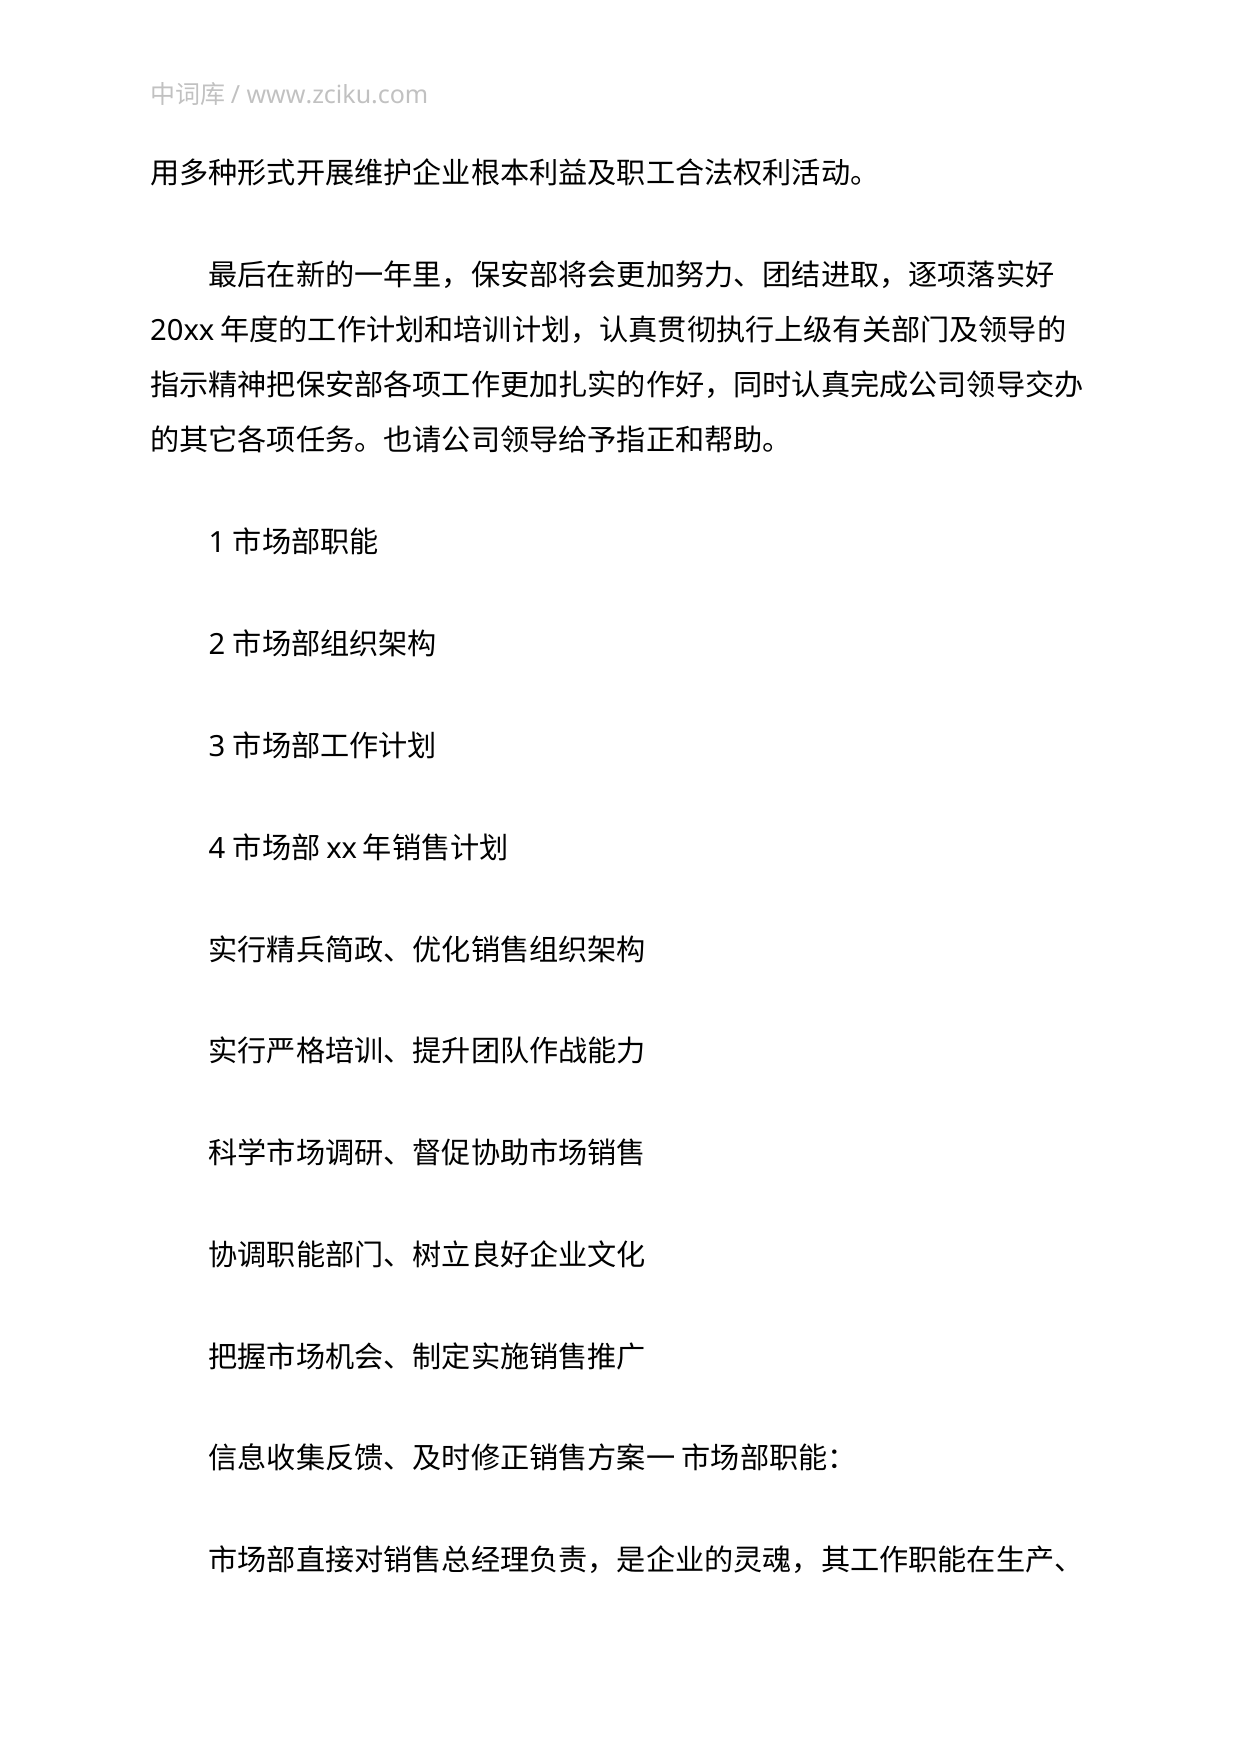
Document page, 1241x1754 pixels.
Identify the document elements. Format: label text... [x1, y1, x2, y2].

text 把握市场机会、制定实施销售推广 [150, 1333, 1090, 1376]
text 实行严格培训、提升团队作战能力 [150, 1028, 1090, 1070]
text 实行精兵简政、优化销售组织架构 [150, 926, 1090, 968]
text 协调职能部门、树立良好企业文化 [150, 1232, 1090, 1274]
text 3 市场部工作计划 [150, 722, 1090, 765]
text 1 市场部职能 [150, 518, 1090, 561]
text 4 市场部xx年销售计划 [150, 824, 1090, 867]
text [150, 150, 1090, 192]
text 科学市场调研、督促协助市场销售 [150, 1130, 1090, 1172]
text 信息收集反馈、及时修正销售方案一 市场部职能： [150, 1435, 1090, 1477]
text 2 市场部组织架构 [150, 620, 1090, 663]
text 最后在新的一年里，保安部将会更加努力、团结进取，逐项落实好20xx年度的工作计划和培训计划，认真贯彻执行上级有关部门及领导的指示精神把保安部各项工作更加扎实的作好，同时认真完成公司领导交办的其它各项任务。也请公司领导给予指正和帮助。 [150, 252, 1090, 459]
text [150, 1537, 1090, 1579]
